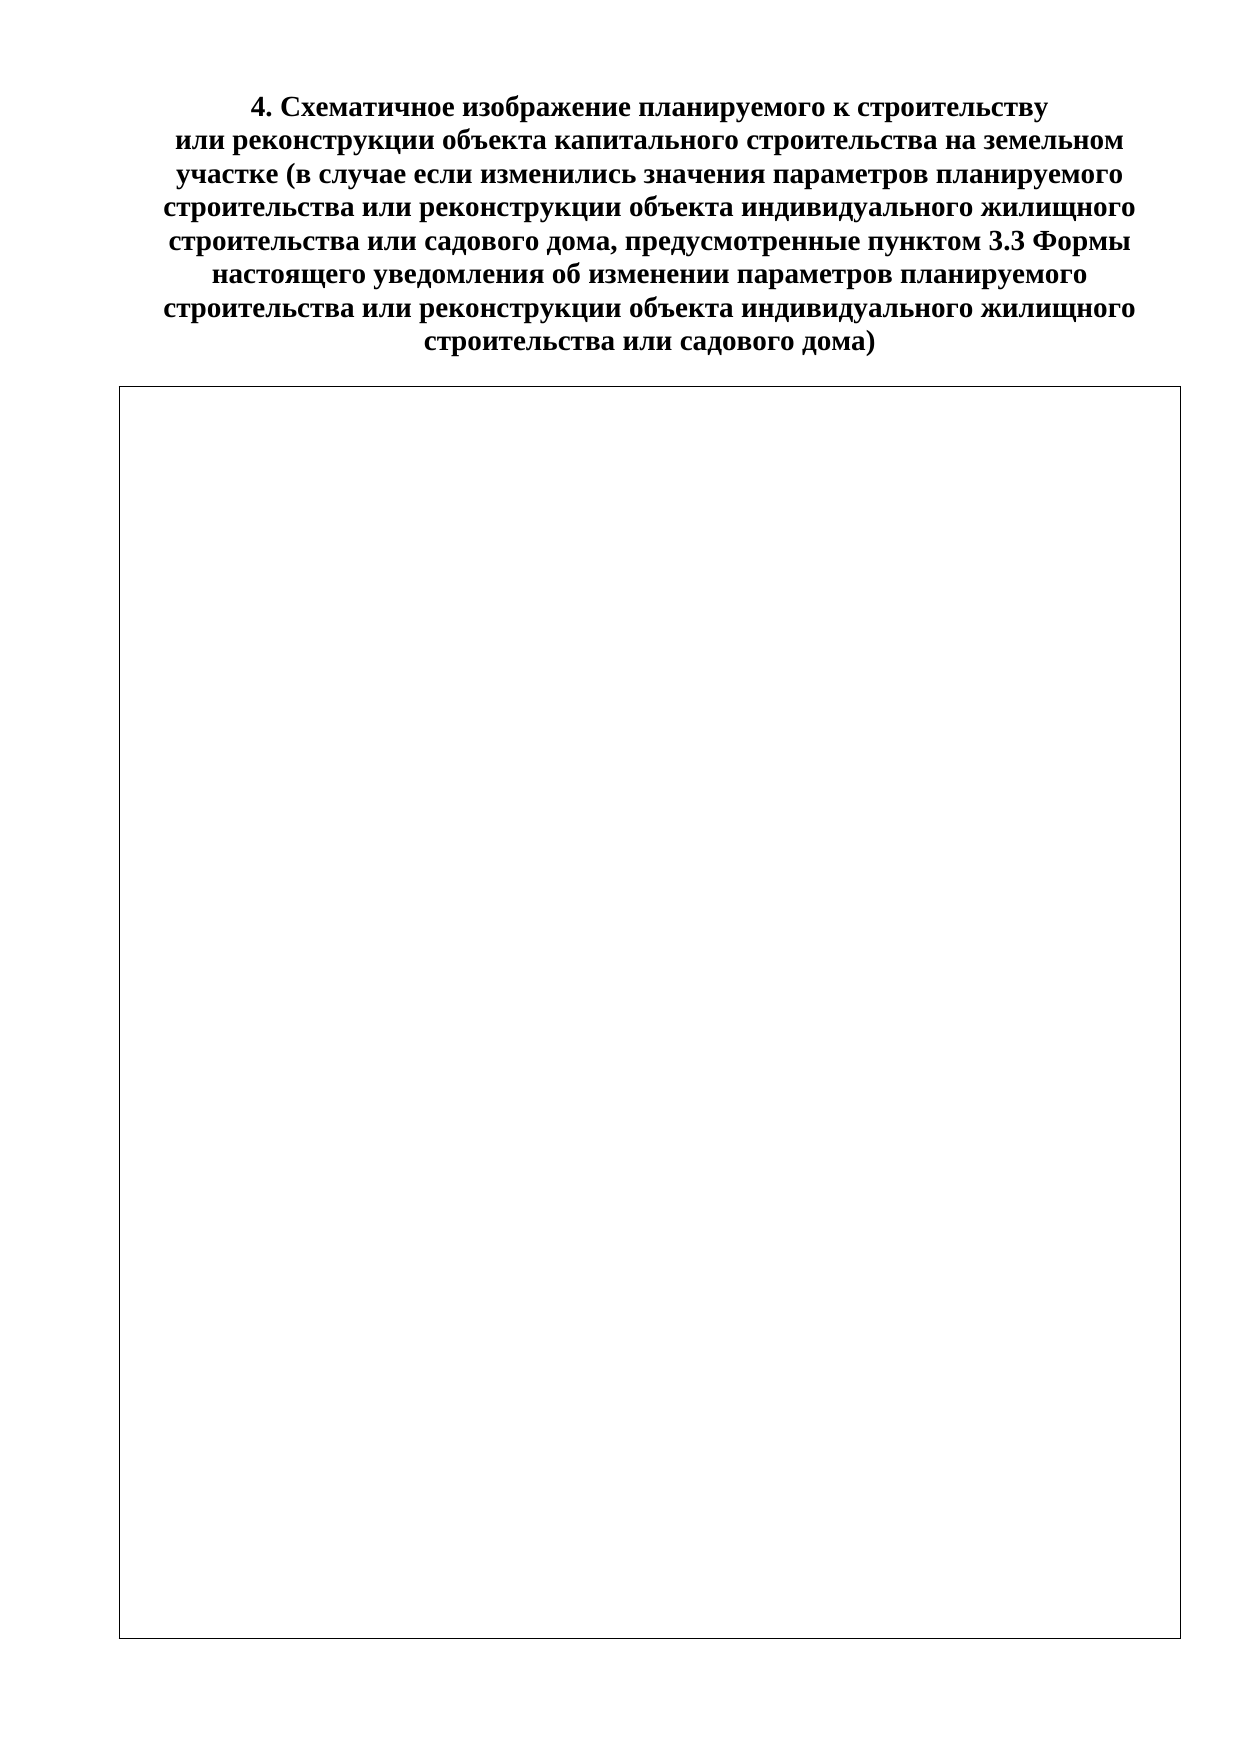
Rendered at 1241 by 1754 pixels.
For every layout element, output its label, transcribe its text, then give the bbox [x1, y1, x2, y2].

text или реконструкции объекта капитального строительства на земельном [118, 122, 1181, 156]
table_header [120, 387, 1180, 1638]
text 4. Схематичное изображение планируемого к строительству [118, 89, 1181, 122]
text строительства или садового дома) [118, 323, 1181, 357]
text строительства или реконструкции объекта индивидуального жилищного [118, 189, 1181, 223]
text настоящего уведомления об изменении параметров планируемого [118, 256, 1181, 290]
text участке (в случае если изменились значения параметров планируемого [118, 156, 1181, 189]
text строительства или реконструкции объекта индивидуального жилищного [118, 290, 1181, 323]
text строительства или садового дома, предусмотренные пунктом 3.3 Формы [118, 223, 1181, 256]
